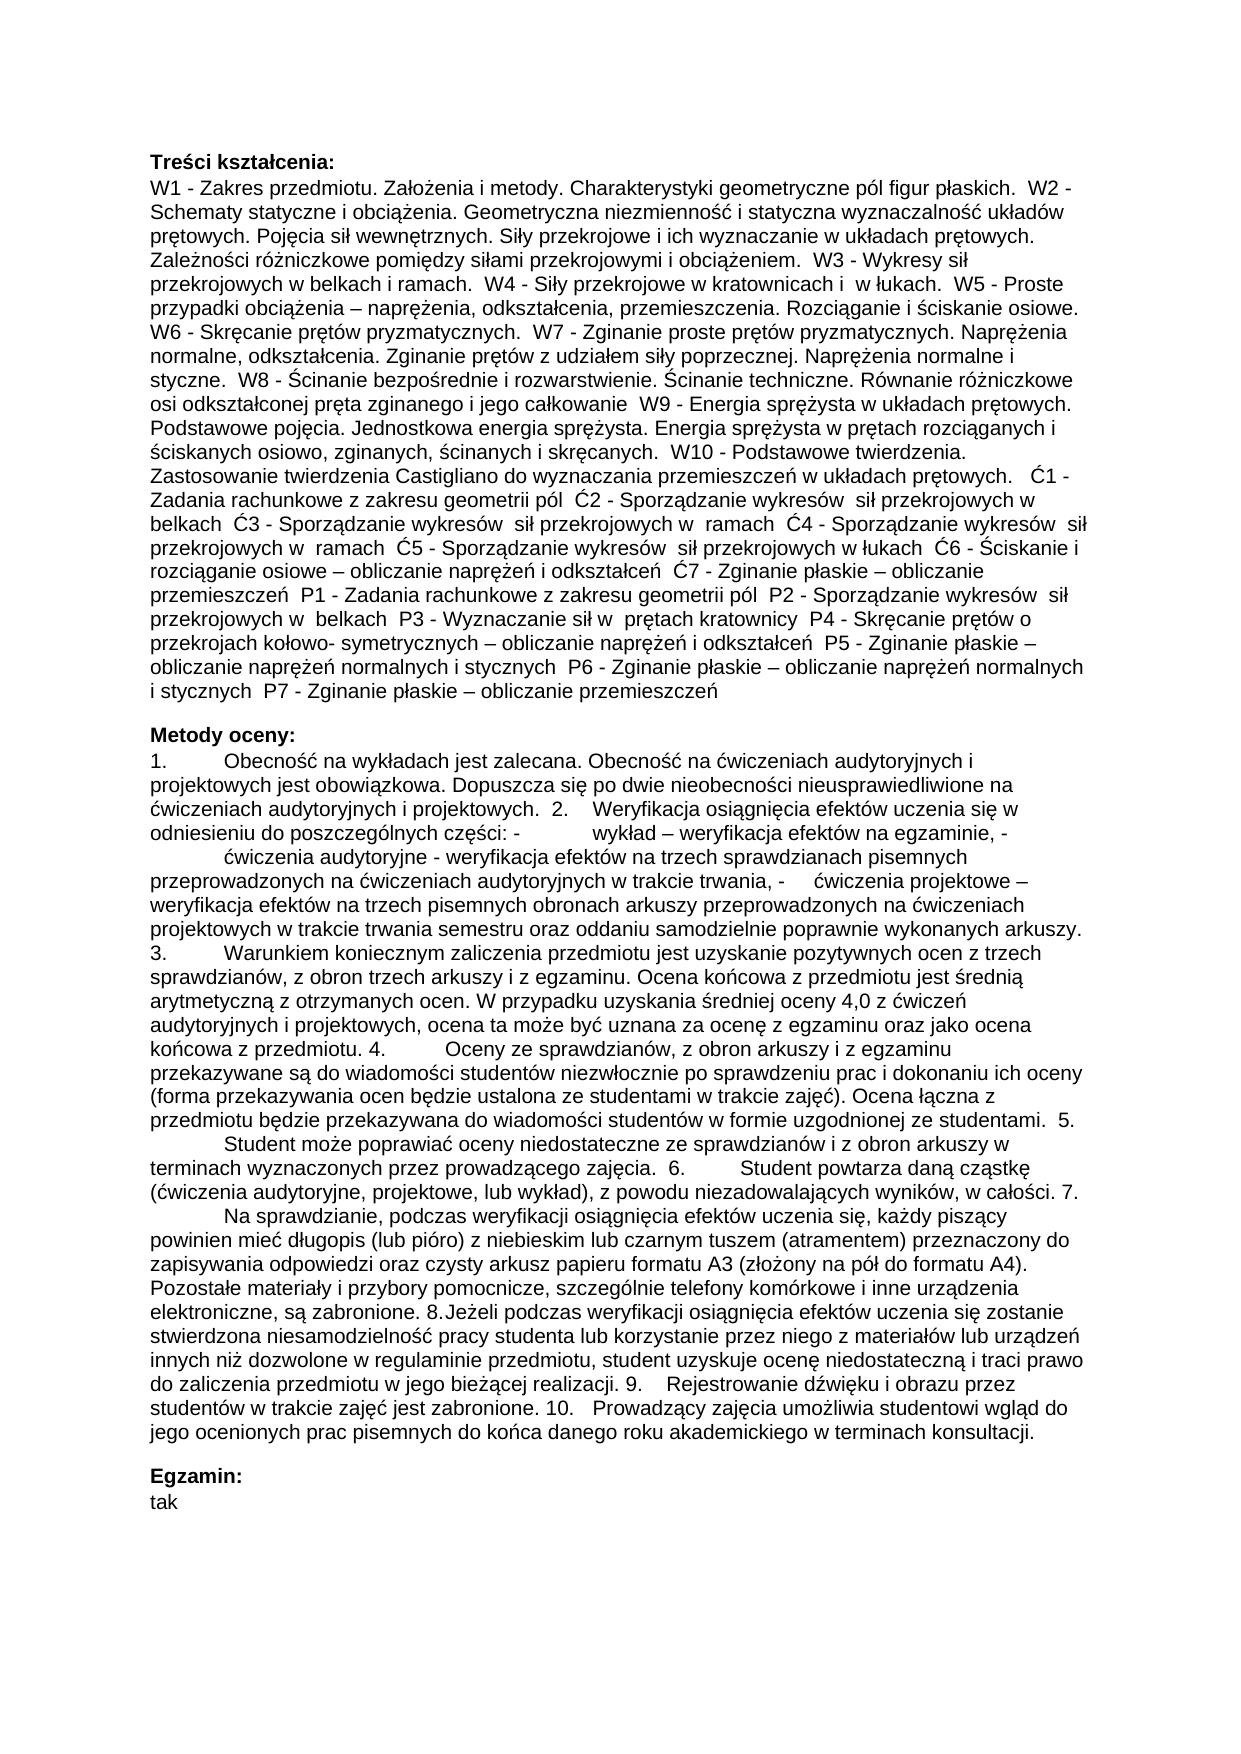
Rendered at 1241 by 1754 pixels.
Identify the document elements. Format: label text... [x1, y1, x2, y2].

text tak [150, 1489, 1090, 1513]
text Metody oceny: [150, 723, 1090, 747]
text 1. Obecność na wykładach jest zalecana. Obecność na ćwiczeniach audytoryjnych i projektowych jest obowiązkowa. Dopuszcza się po dwie nieobecności nieusprawiedliwione na ćwiczeniach audytoryjnych i projektowych. 2. Weryfikacja osiągnięcia efektów uczenia się w odniesieniu do poszczególnych części: - wykład – weryfikacja efektów na egzaminie, - ćwiczenia audytoryjne - weryfikacja efektów na trzech sprawdzianach pisemnych przeprowadzonych na ćwiczeniach audytoryjnych w trakcie trwania, - ćwiczenia projektowe – weryfikacja efektów na trzech pisemnych obronach arkuszy przeprowadzonych na ćwiczeniach projektowych w trakcie trwania semestru oraz oddaniu samodzielnie poprawnie wykonanych arkuszy. 3. Warunkiem koniecznym zaliczenia przedmiotu jest uzyskanie pozytywnych ocen z trzech sprawdzianów, z obron trzech arkuszy i z egzaminu. Ocena końcowa z przedmiotu jest średnią arytmetyczną z otrzymanych ocen. W przypadku uzyskania średniej oceny 4,0 z ćwiczeń audytoryjnych i projektowych, ocena ta może być uznana za ocenę z egzaminu oraz jako ocena końcowa z przedmiotu. 4. Oceny ze sprawdzianów, z obron arkuszy i z egzaminu przekazywane są do wiadomości studentów niezwłocznie po sprawdzeniu prac i dokonaniu ich oceny (forma przekazywania ocen będzie ustalona ze studentami w trakcie zajęć). Ocena łączna z przedmiotu będzie przekazywana do wiadomości studentów w formie uzgodnionej ze studentami. 5. Student może poprawiać oceny niedostateczne ze sprawdzianów i z obron arkuszy w terminach wyznaczonych przez prowadzącego zajęcia. 6. Student powtarza daną cząstkę (ćwiczenia audytoryjne, projektowe, lub wykład), z powodu niezadowalających wyników, w całości. 7. Na sprawdzianie, podczas weryfikacji osiągnięcia efektów uczenia się, każdy piszący powinien mieć długopis (lub pióro) z niebieskim lub czarnym tuszem (atramentem) przeznaczony do zapisywania odpowiedzi oraz czysty arkusz papieru formatu A3 (złożony na pół do formatu A4). Pozostałe materiały i przybory pomocnicze, szczególnie telefony komórkowe i inne urządzenia elektroniczne, są zabronione. 8. Jeżeli podczas weryfikacji osiągnięcia efektów uczenia się zostanie stwierdzona niesamodzielność pracy studenta lub korzystanie przez niego z materiałów lub urządzeń innych niż dozwolone w regulaminie przedmiotu, student uzyskuje ocenę niedostateczną i traci prawo do zaliczenia przedmiotu w jego bieżącej realizacji. 9. Rejestrowanie dźwięku i obrazu przez studentów w trakcie zajęć jest zabronione. 10. Prowadzący zajęcia umożliwia studentowi wgląd do jego ocenionych prac pisemnych do końca danego roku akademickiego w terminach konsultacji. [150, 749, 1090, 1444]
text Egzamin: [150, 1463, 1090, 1487]
text Treści kształcenia: [150, 150, 1090, 174]
text W1 - Zakres przedmiotu. Założenia i metody. Charakterystyki geometryczne pól figur płaskich. W2 - Schematy statyczne i obciążenia. Geometryczna niezmienność i statyczna wyznaczalność układów prętowych. Pojęcia sił wewnętrznych. Siły przekrojowe i ich wyznaczanie w układach prętowych. Zależności różniczkowe pomiędzy siłami przekrojowymi i obciążeniem. W3 - Wykresy sił przekrojowych w belkach i ramach. W4 - Siły przekrojowe w kratownicach i w łukach. W5 - Proste przypadki obciążenia – naprężenia, odkształcenia, przemieszczenia. Rozciąganie i ściskanie osiowe. W6 - Skręcanie prętów pryzmatycznych. W7 - Zginanie proste prętów pryzmatycznych. Naprężenia normalne, odkształcenia. Zginanie prętów z udziałem siły poprzecznej. Naprężenia normalne i styczne. W8 - Ścinanie bezpośrednie i rozwarstwienie. Ścinanie techniczne. Równanie różniczkowe osi odkształconej pręta zginanego i jego całkowanie W9 - Energia sprężysta w układach prętowych. Podstawowe pojęcia. Jednostkowa energia sprężysta. Energia sprężysta w prętach rozciąganych i ściskanych osiowo, zginanych, ścinanych i skręcanych. W10 - Podstawowe twierdzenia. Zastosowanie twierdzenia Castigliano do wyznaczania przemieszczeń w układach prętowych. Ć1 - Zadania rachunkowe z zakresu geometrii pól Ć2 - Sporządzanie wykresów sił przekrojowych w belkach Ć3 - Sporządzanie wykresów sił przekrojowych w ramach Ć4 - Sporządzanie wykresów sił przekrojowych w ramach Ć5 - Sporządzanie wykresów sił przekrojowych w łukach Ć6 - Ściskanie i rozciąganie osiowe – obliczanie naprężeń i odkształceń Ć7 - Zginanie płaskie – obliczanie przemieszczeń P1 - Zadania rachunkowe z zakresu geometrii pól P2 - Sporządzanie wykresów sił przekrojowych w belkach P3 - Wyznaczanie sił w prętach kratownicy P4 - Skręcanie prętów o przekrojach kołowo- symetrycznych – obliczanie naprężeń i odkształceń P5 - Zginanie płaskie – obliczanie naprężeń normalnych i stycznych P6 - Zginanie płaskie – obliczanie naprężeń normalnych i stycznych P7 - Zginanie płaskie – obliczanie przemieszczeń [150, 176, 1090, 703]
